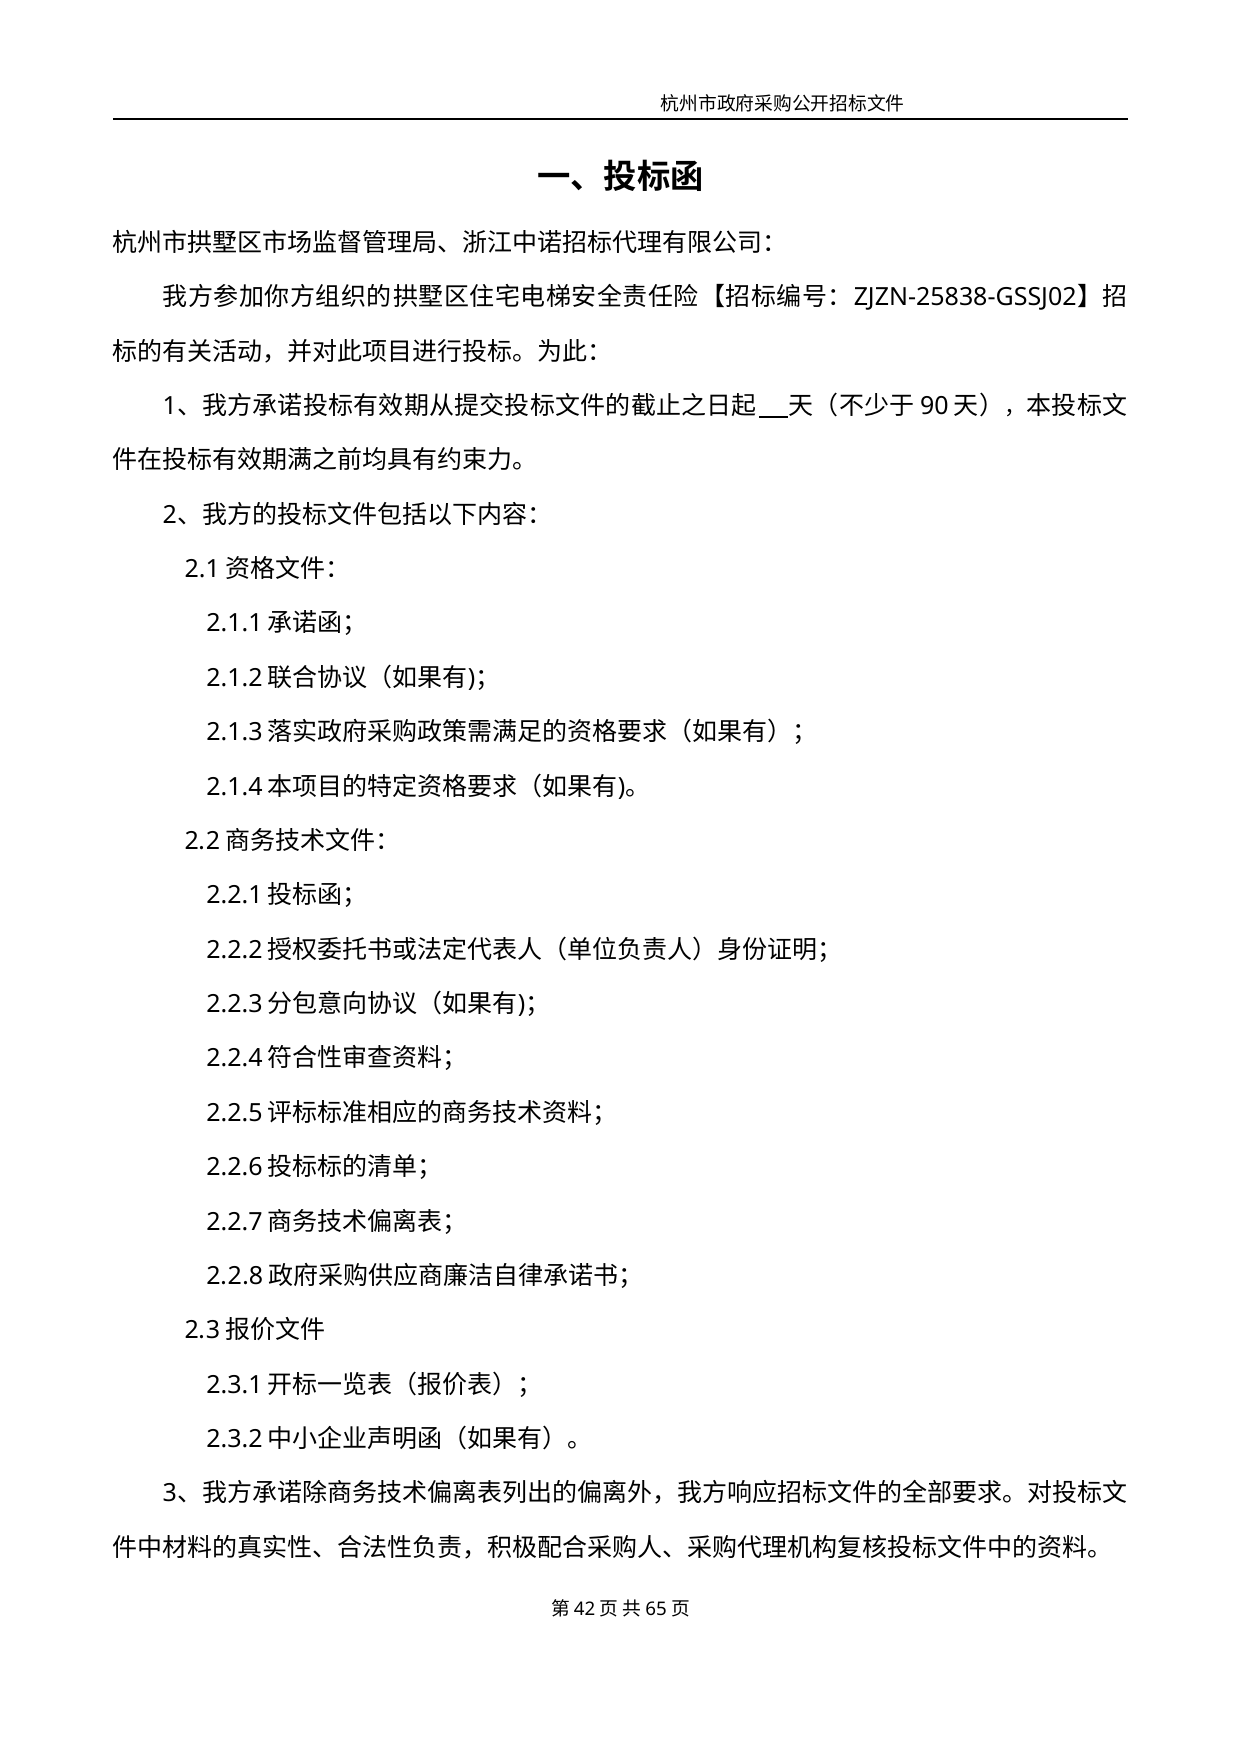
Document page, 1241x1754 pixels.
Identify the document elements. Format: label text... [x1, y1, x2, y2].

text 2.1.3落实政府采购政策需满足的资格要求（如果有）； [156, 712, 1128, 748]
text 2.3.1开标一览表（报价表）； [156, 1364, 1128, 1400]
text 1、我方承诺投标有效期从提交投标文件的截止之日起 天（不少于90天），本投标文件在投标有效期满之前均具有约束力。 [112, 385, 1128, 476]
text 2.2.4符合性审查资料； [156, 1038, 1128, 1074]
text 2.2.5评标标准相应的商务技术资料； [156, 1092, 1128, 1128]
text 杭州市拱墅区市场监督管理局、浙江中诺招标代理有限公司： [112, 222, 1128, 258]
text 2.2.8政府采购供应商廉洁自律承诺书； [156, 1255, 1128, 1292]
text 2.3.2中小企业声明函（如果有）。 [156, 1418, 1128, 1455]
text 2.1.1承诺函； [156, 603, 1128, 639]
text 我方参加你方组织的拱墅区住宅电梯安全责任险【招标编号：ZJZN-25838-GSSJ02】招标的有关活动，并对此项目进行投标。为此： [112, 277, 1128, 367]
text 2.2.7商务技术偏离表； [156, 1201, 1128, 1237]
text 2.2.6投标标的清单； [156, 1147, 1128, 1183]
text 2.1.2联合协议（如果有)； [156, 657, 1128, 693]
text 2、我方的投标文件包括以下内容： [112, 494, 1128, 530]
text 2.1.4本项目的特定资格要求（如果有)。 [156, 766, 1128, 802]
text 2.2.1投标函； [156, 875, 1128, 911]
text 2.2.2授权委托书或法定代表人（单位负责人）身份证明； [156, 929, 1128, 965]
text 2.3报价文件 [134, 1310, 1128, 1346]
text 3、我方承诺除商务技术偏离表列出的偏离外，我方响应招标文件的全部要求。对投标文件中材料的真实性、合法性负责，积极配合采购人、采购代理机构复核投标文件中的资料。 [112, 1473, 1128, 1563]
text 2.2.3分包意向协议（如果有)； [156, 983, 1128, 1020]
text 一、投标函 [112, 150, 1128, 198]
text 2.2 商务技术文件： [134, 820, 1128, 857]
text 2.1资格文件： [134, 548, 1128, 585]
